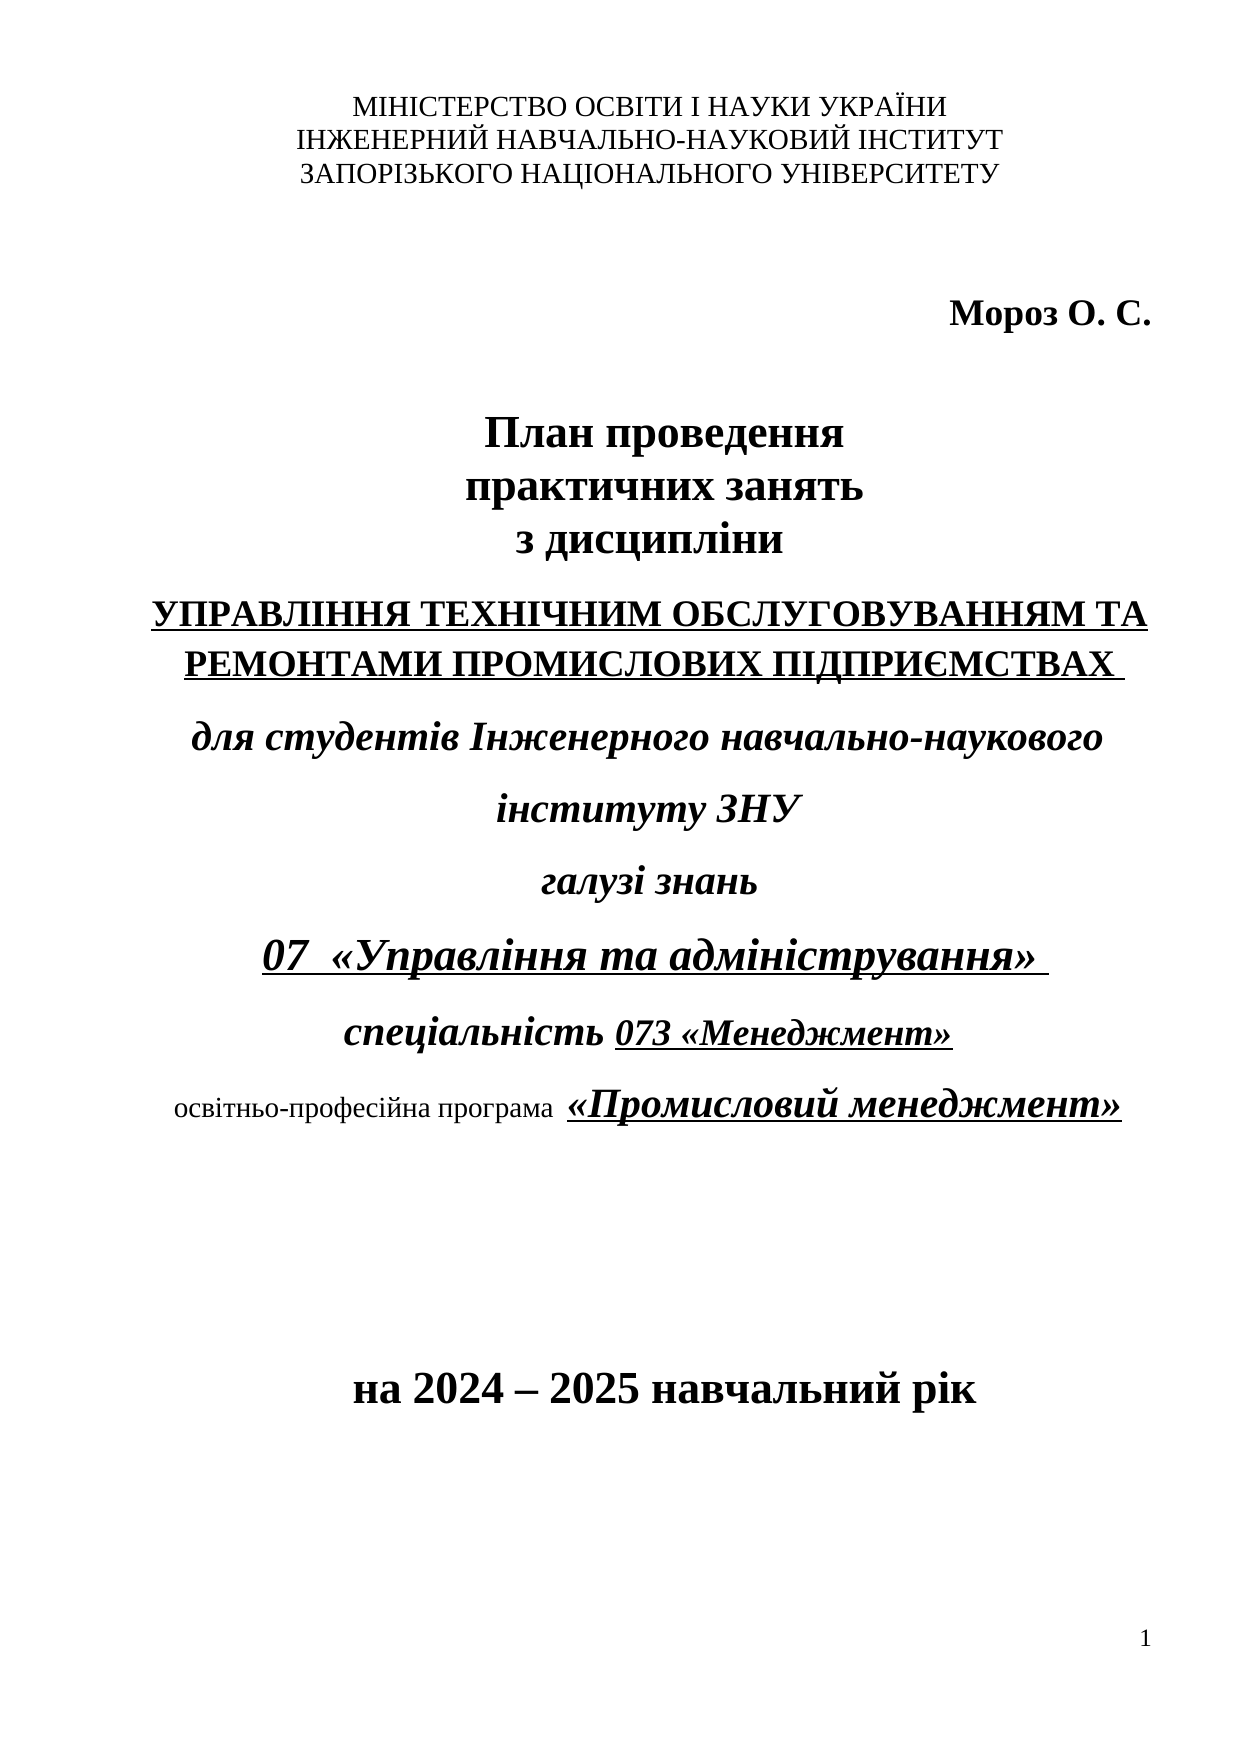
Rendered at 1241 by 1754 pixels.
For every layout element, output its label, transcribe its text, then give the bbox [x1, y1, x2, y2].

text на 2024 – 2025 навчальний рік [148, 1361, 1152, 1414]
text практичних занять [148, 458, 1152, 510]
text спеціальність 073 «Менеджмент» [148, 1006, 1152, 1054]
text галузі знань [148, 855, 1152, 903]
text Інженерний НАВЧАЛЬНО-НАУКОВИЙ інститут [148, 122, 1152, 156]
text Мороз О. С. [148, 290, 1152, 333]
text освітньо-професійна програма «Промисловий менеджмент» [148, 1078, 1152, 1126]
text з дисципліни [148, 510, 1152, 563]
text 07 «Управління та адміністрування» [148, 927, 1152, 980]
text ЗАПОРІЗЬКого НАЦІОНАЛЬНого УНІВЕРСИТЕТу [148, 156, 1152, 189]
text УПРАВЛІННЯ ТЕХНІЧНИМ ОБСЛУГОВУВАННЯМ ТА РЕМОНТАМИ ПРОМИСЛОВИХ ПІДПРИЄМСТВАХ [148, 592, 1152, 684]
text План проведення [148, 405, 1152, 458]
text для студентів Інженерного навчально-наукового інституту ЗНУ [148, 712, 1152, 831]
text МІНІСТЕРСТВО ОСВІТИ І НАУКИ УКРАЇНИ [148, 89, 1152, 122]
